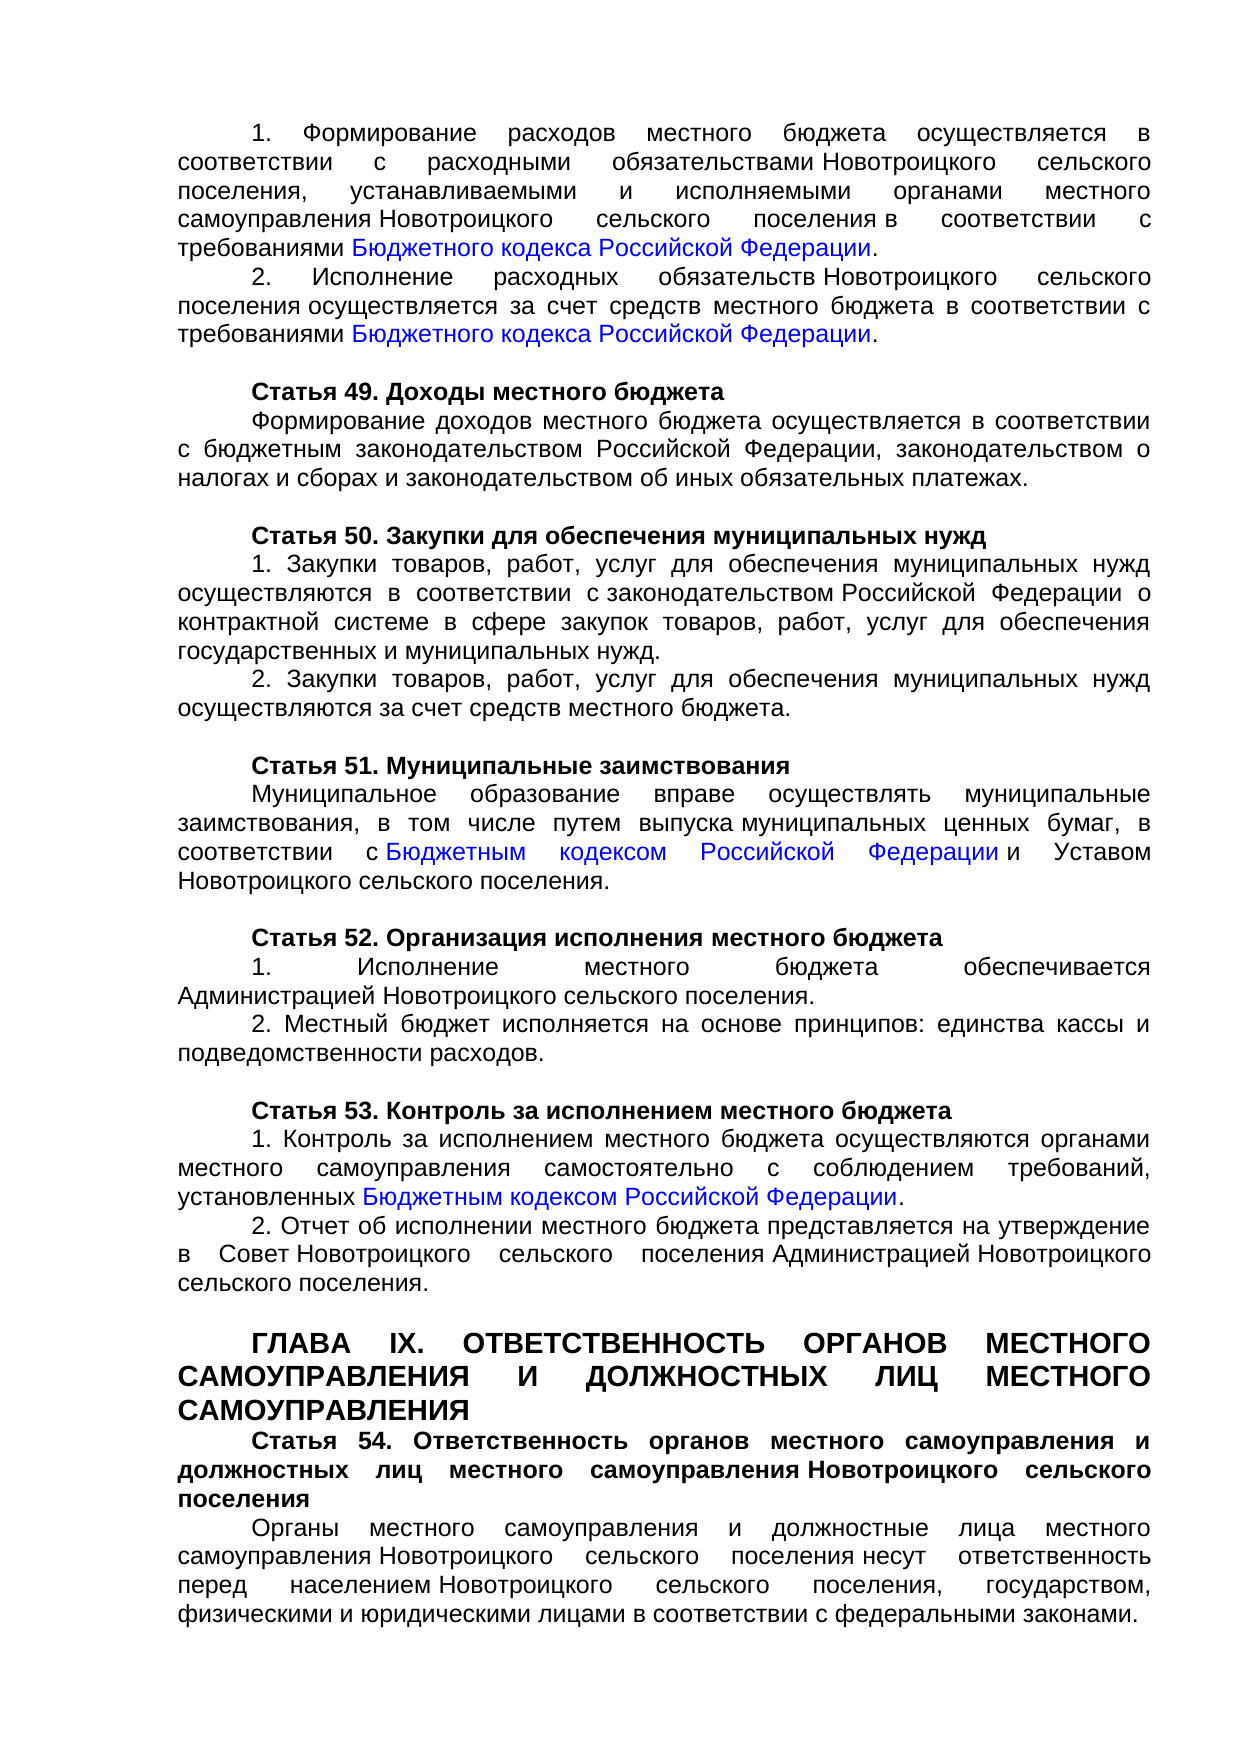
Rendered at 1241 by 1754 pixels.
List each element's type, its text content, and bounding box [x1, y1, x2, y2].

text Статья 49. Доходы местного бюджета [177, 377, 1152, 406]
text 2. Местный бюджет исполняется на основе принципов: единства кассы и подведомственности расходов. [177, 1009, 1152, 1067]
text Муниципальное образование вправе осуществлять муниципальные заимствования, в том числе путем выпуска муниципальных ценных бумаг, в соответствии с Бюджетным кодексом Российской Федерации и Уставом Новотроицкого сельского поселения. [177, 779, 1152, 894]
text 1. Закупки товаров, работ, услуг для обеспечения муниципальных нужд осуществляются в соответствии с законодательством Российской Федерации о контрактной системе в сфере закупок товаров, работ, услуг для обеспечения государственных и муниципальных нужд. [177, 549, 1152, 664]
text Статья 52. Организация исполнения местного бюджета [177, 923, 1152, 952]
text Статья 54. Ответственность органов местного самоуправления и должностных лиц местного самоуправления Новотроицкого сельского поселения [177, 1426, 1152, 1512]
text ГЛАВА IХ. ОТВЕТСТВЕННОСТЬ ОРГАНОВ МЕСТНОГО САМОУПРАВЛЕНИЯ И ДОЛЖНОСТНЫХ ЛИЦ МЕСТНОГО САМОУПРАВЛЕНИЯ [177, 1326, 1152, 1426]
text 1. Формирование расходов местного бюджета осуществляется в соответствии с расходными обязательствами Новотроицкого сельского поселения, устанавливаемыми и исполняемыми органами местного самоуправления Новотроицкого сельского поселения в соответствии с требованиями Бюджетного кодекса Российской Федерации. [177, 118, 1152, 262]
text 2. Исполнение расходных обязательств Новотроицкого сельского поселения осуществляется за счет средств местного бюджета в соответствии с требованиями Бюджетного кодекса Российской Федерации. [177, 262, 1152, 348]
text Статья 53. Контроль за исполнением местного бюджета [177, 1096, 1152, 1124]
text 1. Контроль за исполнением местного бюджета осуществляются органами местного самоуправления самостоятельно с соблюдением требований, установленных Бюджетным кодексом Российской Федерации. [177, 1124, 1152, 1211]
text 2. Отчет об исполнении местного бюджета представляется на утверждение в Совет Новотроицкого сельского поселения Администрацией Новотроицкого сельского поселения. [177, 1211, 1152, 1297]
text Статья 50. Закупки для обеспечения муниципальных нужд [177, 521, 1152, 549]
text 2. Закупки товаров, работ, услуг для обеспечения муниципальных нужд осуществляются за счет средств местного бюджета. [177, 664, 1152, 722]
text Органы местного самоуправления и должностные лица местного самоуправления Новотроицкого сельского поселения несут ответственность перед населением Новотроицкого сельского поселения, государством, физическими и юридическими лицами в соответствии с федеральными законами. [177, 1512, 1152, 1627]
text Формирование доходов местного бюджета осуществляется в соответствии с бюджетным законодательством Российской Федерации, законодательством о налогах и сборах и законодательством об иных обязательных платежах. [177, 406, 1152, 492]
text Статья 51. Муниципальные заимствования [177, 751, 1152, 779]
text 1. Исполнение местного бюджета обеспечивается Администрацией Новотроицкого сельского поселения. [177, 952, 1152, 1009]
